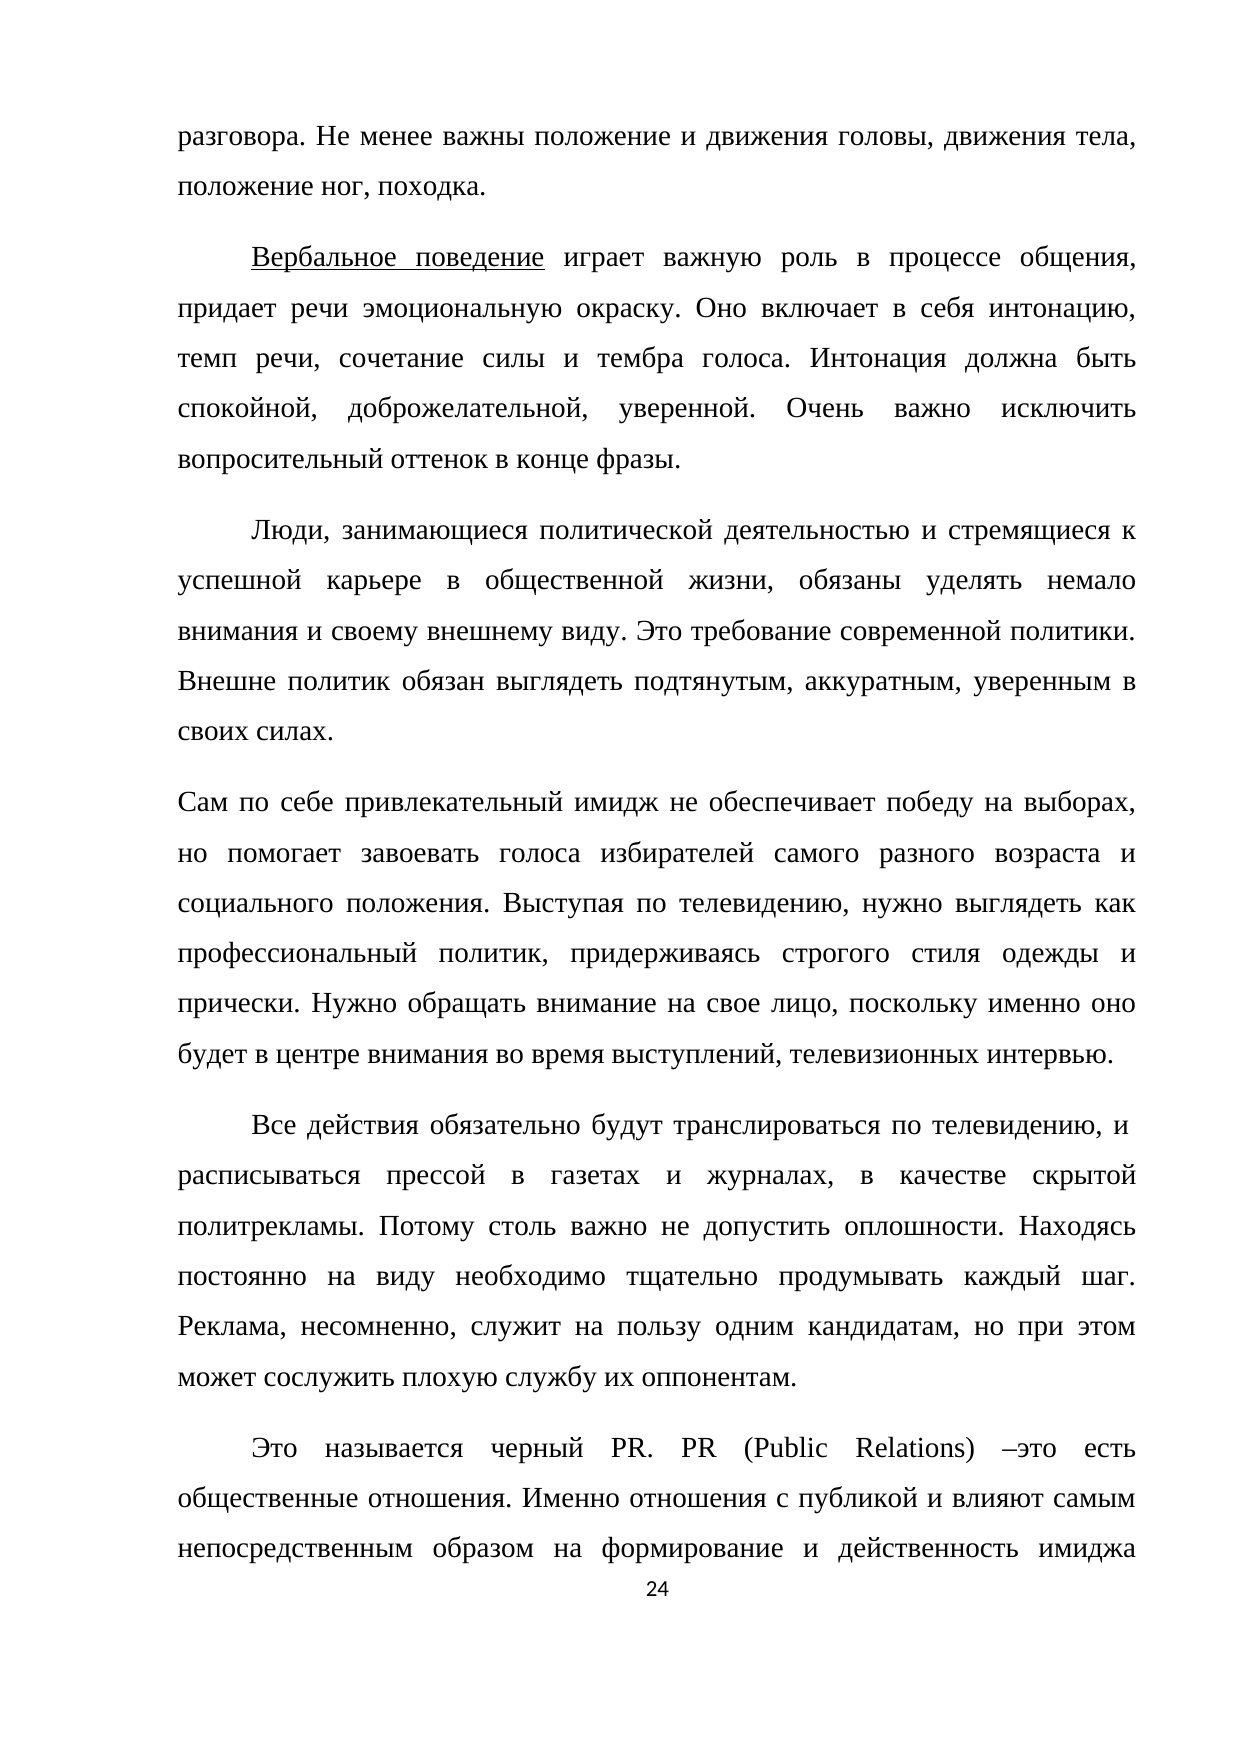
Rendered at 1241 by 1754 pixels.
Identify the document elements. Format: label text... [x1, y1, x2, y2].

text Сам по себе привлекательный имидж не обеспечивает победу на выборах, но помогает завоевать голоса избирателей самого разного возраста и социального положения. Выступая по телевидению, нужно выглядеть как профессиональный политик, придерживаясь строгого стиля одежды и прически. Нужно обращать внимание на свое лицо, поскольку именно оно будет в центре внимания во время выступлений, телевизионных интервью. [177, 784, 1137, 1069]
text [177, 1430, 1137, 1564]
text Вербальное поведение играет важную роль в процессе общения, придает речи эмоциональную окраску. Оно включает в себя интонацию, темп речи, сочетание силы и тембра голоса. Интонация должна быть спокойной, доброжелательной, уверенной. Очень важно исключить вопросительный оттенок в конце фразы. [177, 239, 1137, 474]
text Все действия обязательно будут транслироваться по телевидению, и расписываться прессой в газетах и журналах, в качестве скрытой политрекламы. Потому столь важно не допустить оплошности. Находясь постоянно на виду необходимо тщательно продумывать каждый шаг. Реклама, несомненно, служит на пользу одним кандидатам, но при этом может сослужить плохую службу их оппонентам. [177, 1107, 1137, 1392]
text Люди, занимающиеся политической деятельностью и стремящиеся к успешной карьере в общественной жизни, обязаны уделять немало внимания и своему внешнему виду. Это требование современной политики. Внешне политик обязан выглядеть подтянутым, аккуратным, уверенным в своих силах. [177, 512, 1137, 747]
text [177, 118, 1137, 202]
